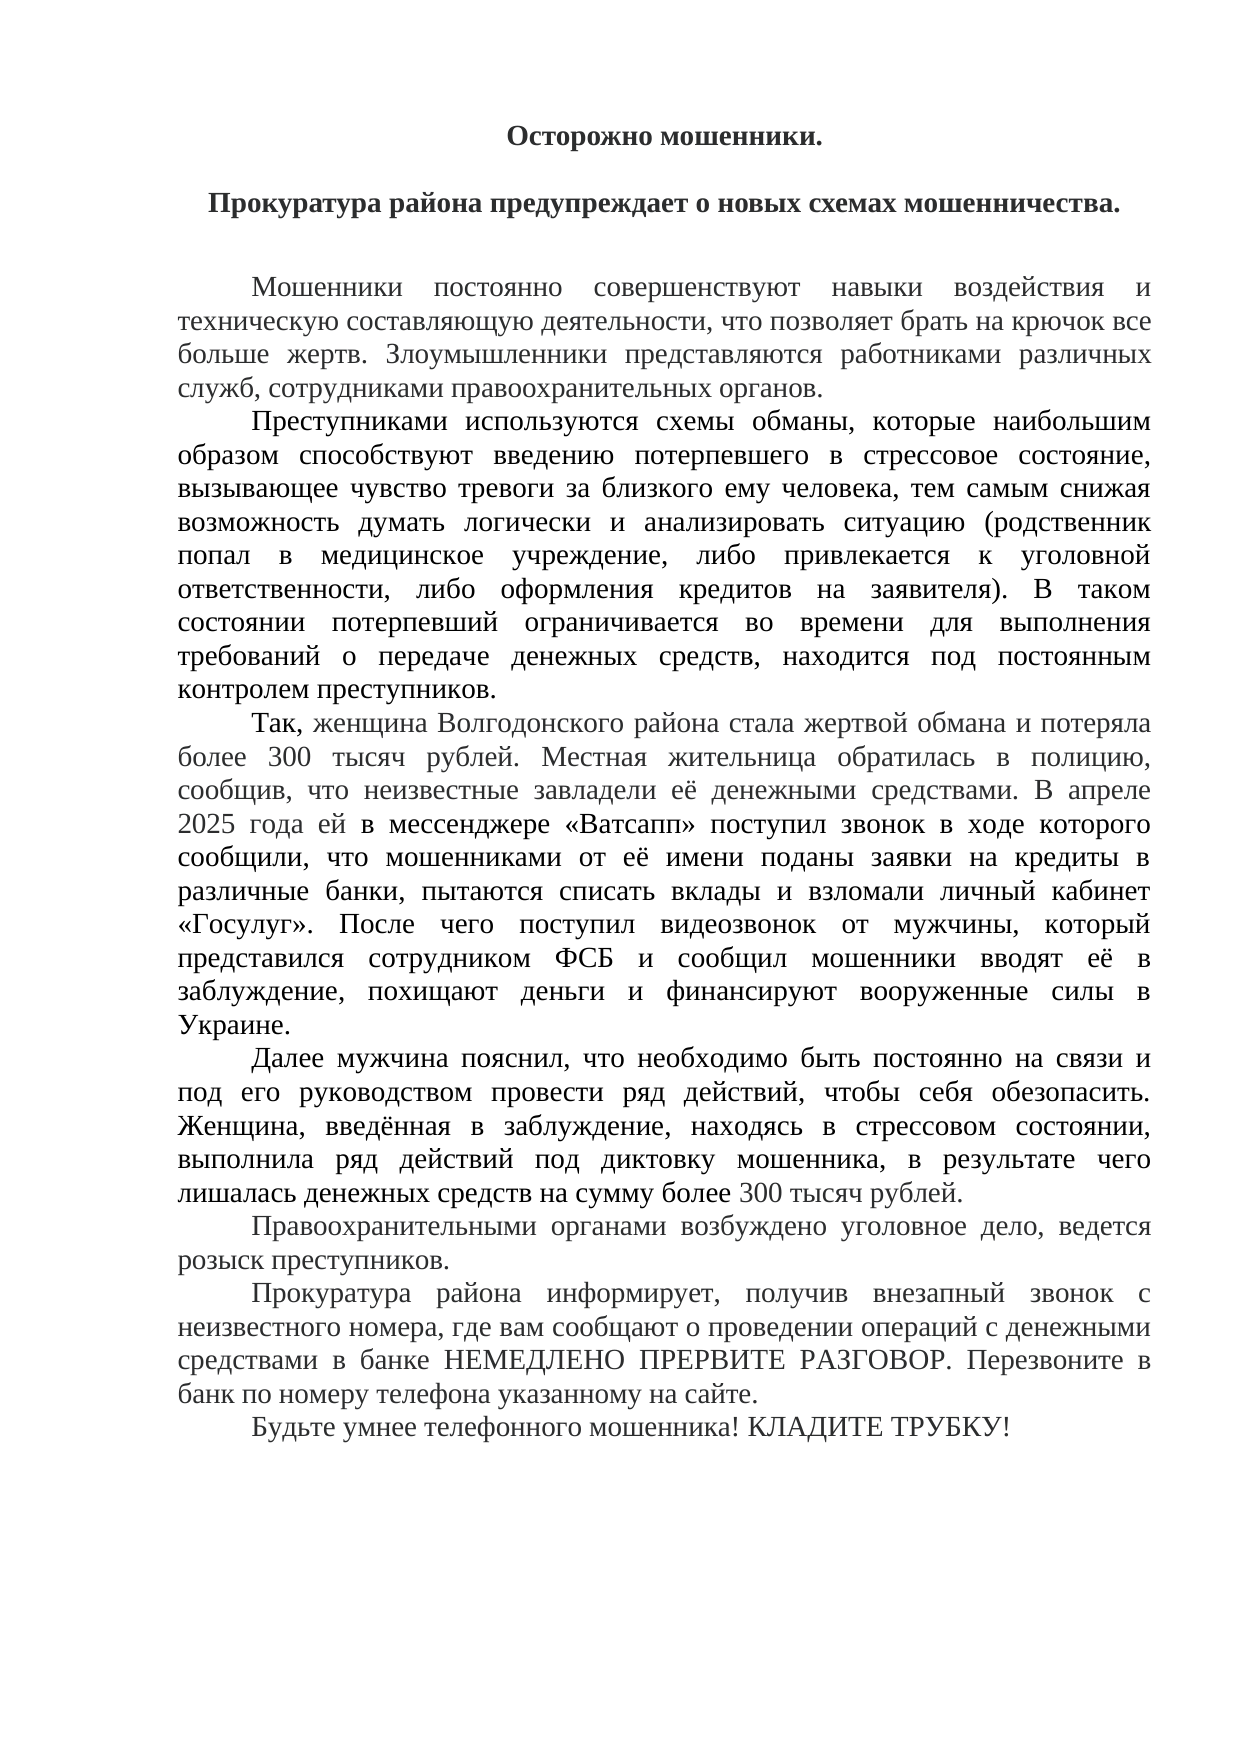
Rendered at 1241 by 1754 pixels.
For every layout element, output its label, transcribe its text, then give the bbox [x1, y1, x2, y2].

text Преступниками используются схемы обманы, которые наибольшим образом способствуют введению потерпевшего в стрессовое состояние, вызывающее чувство тревоги за близкого ему человека, тем самым снижая возможность думать логически и анализировать ситуацию (родственник попал в медицинское учреждение, либо привлекается к уголовной ответственности, либо оформления кредитов на заявителя). В таком состоянии потерпевший ограничивается во времени для выполнения требований о передаче денежных средств, находится под постоянным контролем преступников. [177, 403, 1152, 705]
text Будьте умнее телефонного мошенника! КЛАДИТЕ ТРУБКУ! [177, 1409, 1152, 1443]
text Осторожно мошенники. [177, 118, 1152, 152]
text Мошенники постоянно совершенствуют навыки воздействия и техническую составляющую деятельности, что позволяет брать на крючок все больше жертв. Злоумышленники представляются работниками различных служб, сотрудниками правоохранительных органов. [177, 269, 1152, 403]
text Прокуратура района информирует, получив внезапный звонок с неизвестного номера, где вам сообщают о проведении операций с денежными средствами в банке НЕМЕДЛЕНО ПРЕРВИТЕ РАЗГОВОР. Перезвоните в банк по номеру телефона указанному на сайте. [177, 1275, 1152, 1409]
text Так, женщина Волгодонского района стала жертвой обмана и потеряла более 300 тысяч рублей. Местная жительница обратилась в полицию, сообщив, что неизвестные завладели её денежными средствами. В апреле 2025 года ей в мессенджере «Ватсапп» поступил звонок в ходе которого сообщили, что мошенниками от её имени поданы заявки на кредиты в различные банки, пытаются списать вклады и взломали личный кабинет «Госулуг». После чего поступил видеозвонок от мужчины, который представился сотрудником ФСБ и сообщил мошенники вводят её в заблуждение, похищают деньги и финансируют вооруженные силы в Украине. [177, 705, 1152, 1041]
text Правоохранительными органами возбуждено уголовное дело, ведется розыск преступников. [177, 1208, 1152, 1275]
text Далее мужчина пояснил, что необходимо быть постоянно на связи и под его руководством провести ряд действий, чтобы себя обезопасить. Женщина, введённая в заблуждение, находясь в стрессовом состоянии, выполнила ряд действий под диктовку мошенника, в результате чего лишалась денежных средств на сумму более 300 тысяч рублей. [177, 1041, 1152, 1208]
text Прокуратура района предупреждает о новых схемах мошенничества. [177, 185, 1152, 219]
